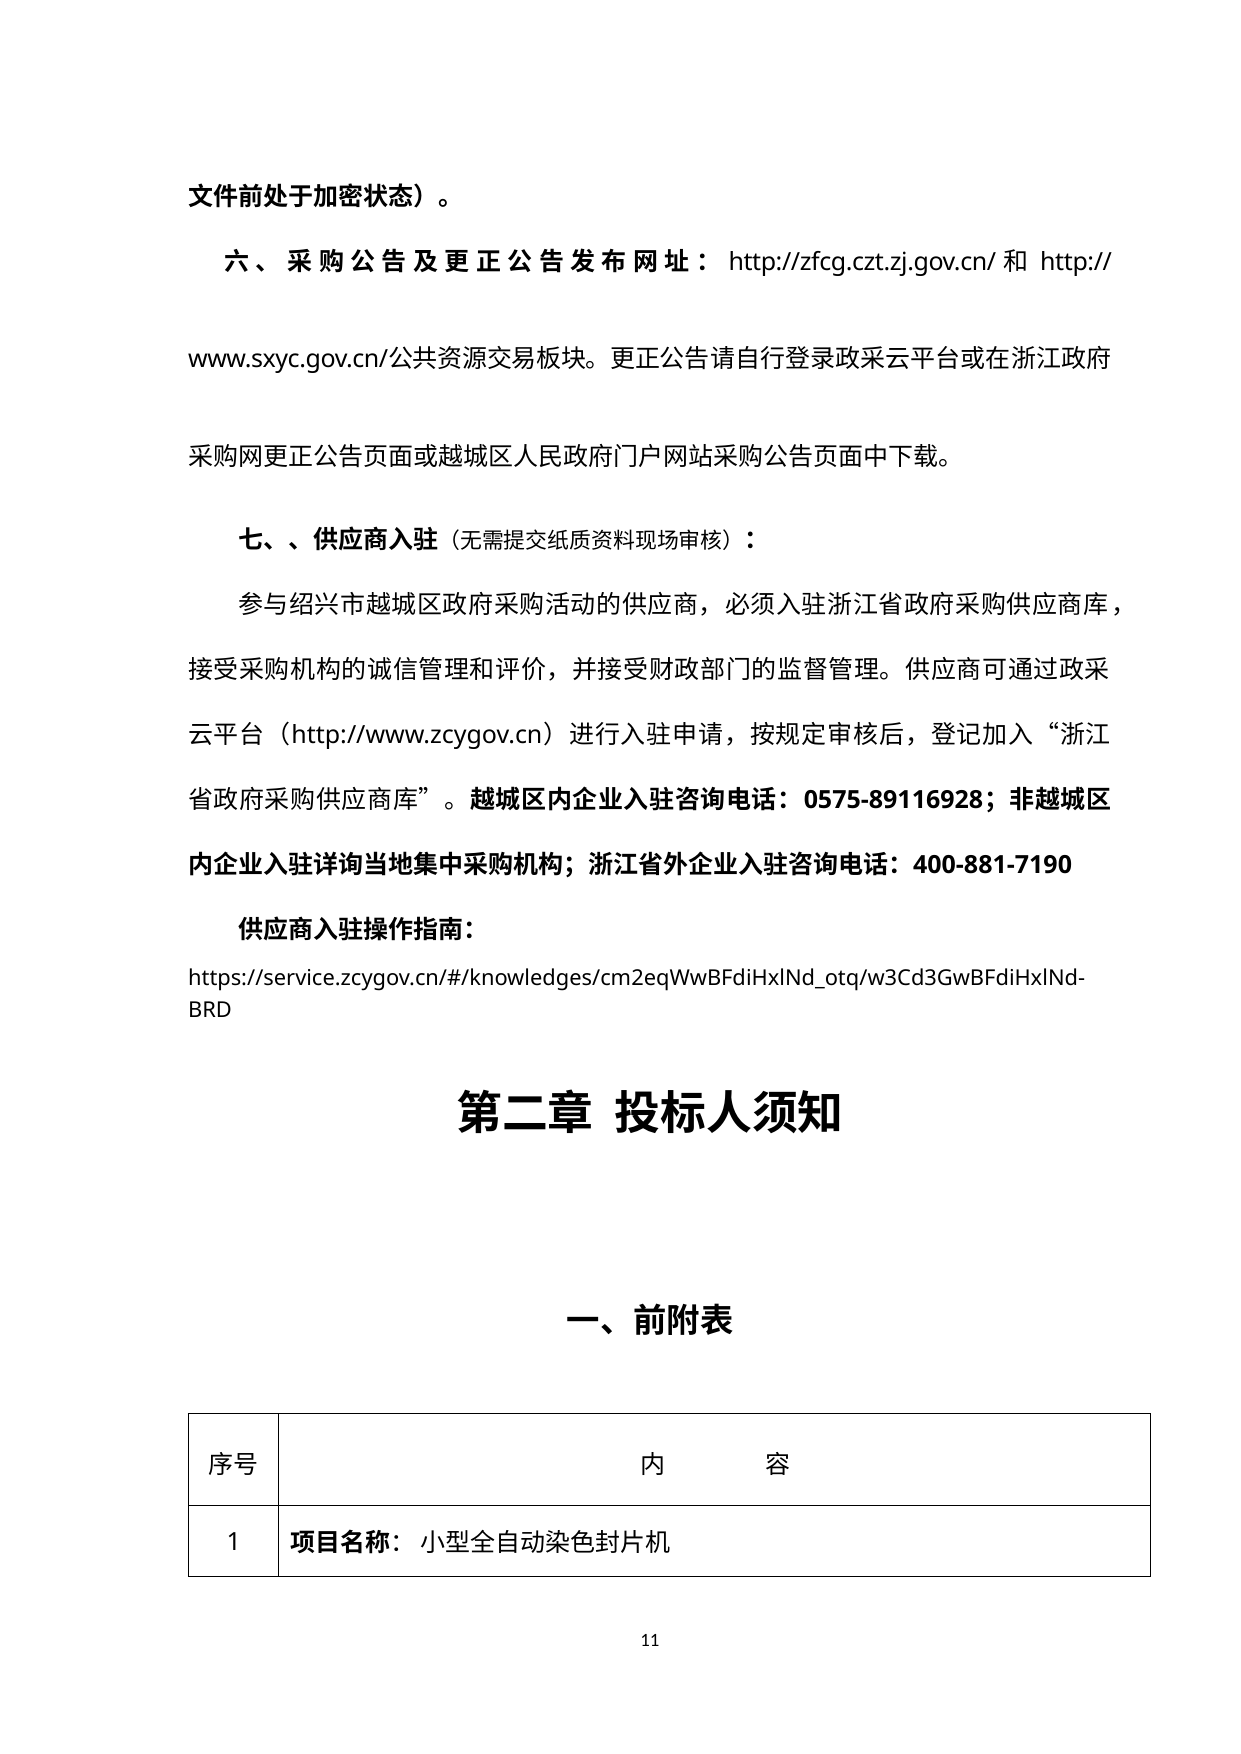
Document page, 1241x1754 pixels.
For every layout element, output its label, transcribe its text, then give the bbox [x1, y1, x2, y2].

table_header 序号 [189, 1414, 278, 1505]
text https://service.zcygov.cn/#/knowledges/cm2eqWwBFdiHxlNd_otq/w3Cd3GwBFdiHxlNd-BRD [188, 960, 1111, 1025]
subtitle 第二章 投标人须知 [188, 1061, 1111, 1158]
table_header 内 容 [279, 1414, 1150, 1505]
text 供应商入驻操作指南： [188, 895, 1111, 960]
text 七、、供应商入驻（无需提交纸质资料现场审核）： [188, 505, 1111, 570]
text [188, 162, 1111, 227]
text 六、采购公告及更正公告发布网址：http://zfcg.czt.zj.gov.cn/和http://www.sxyc.gov.cn/公共资源交易板块。更正公告请自行登录政采云平台或在浙江政府采购网更正公告页面或越城区人民政府门户网站采购公告页面中下载。 [188, 227, 1111, 487]
table_cell 1 [189, 1506, 278, 1576]
subtitle 一、前附表 [188, 1286, 1111, 1351]
text 参与绍兴市越城区政府采购活动的供应商，必须入驻浙江省政府采购供应商库，接受采购机构的诚信管理和评价，并接受财政部门的监督管理。供应商可通过政采云平台（http://www.zcygov.cn）进行入驻申请，按规定审核后，登记加入“浙江省政府采购供应商库”。越城区内企业入驻咨询电话：0575-89116928；非越城区内企业入驻详询当地集中采购机构；浙江省外企业入驻咨询电话：400-881-7190 [188, 570, 1111, 895]
table_cell 项目名称： 小型全自动染色封片机 [279, 1506, 1150, 1576]
